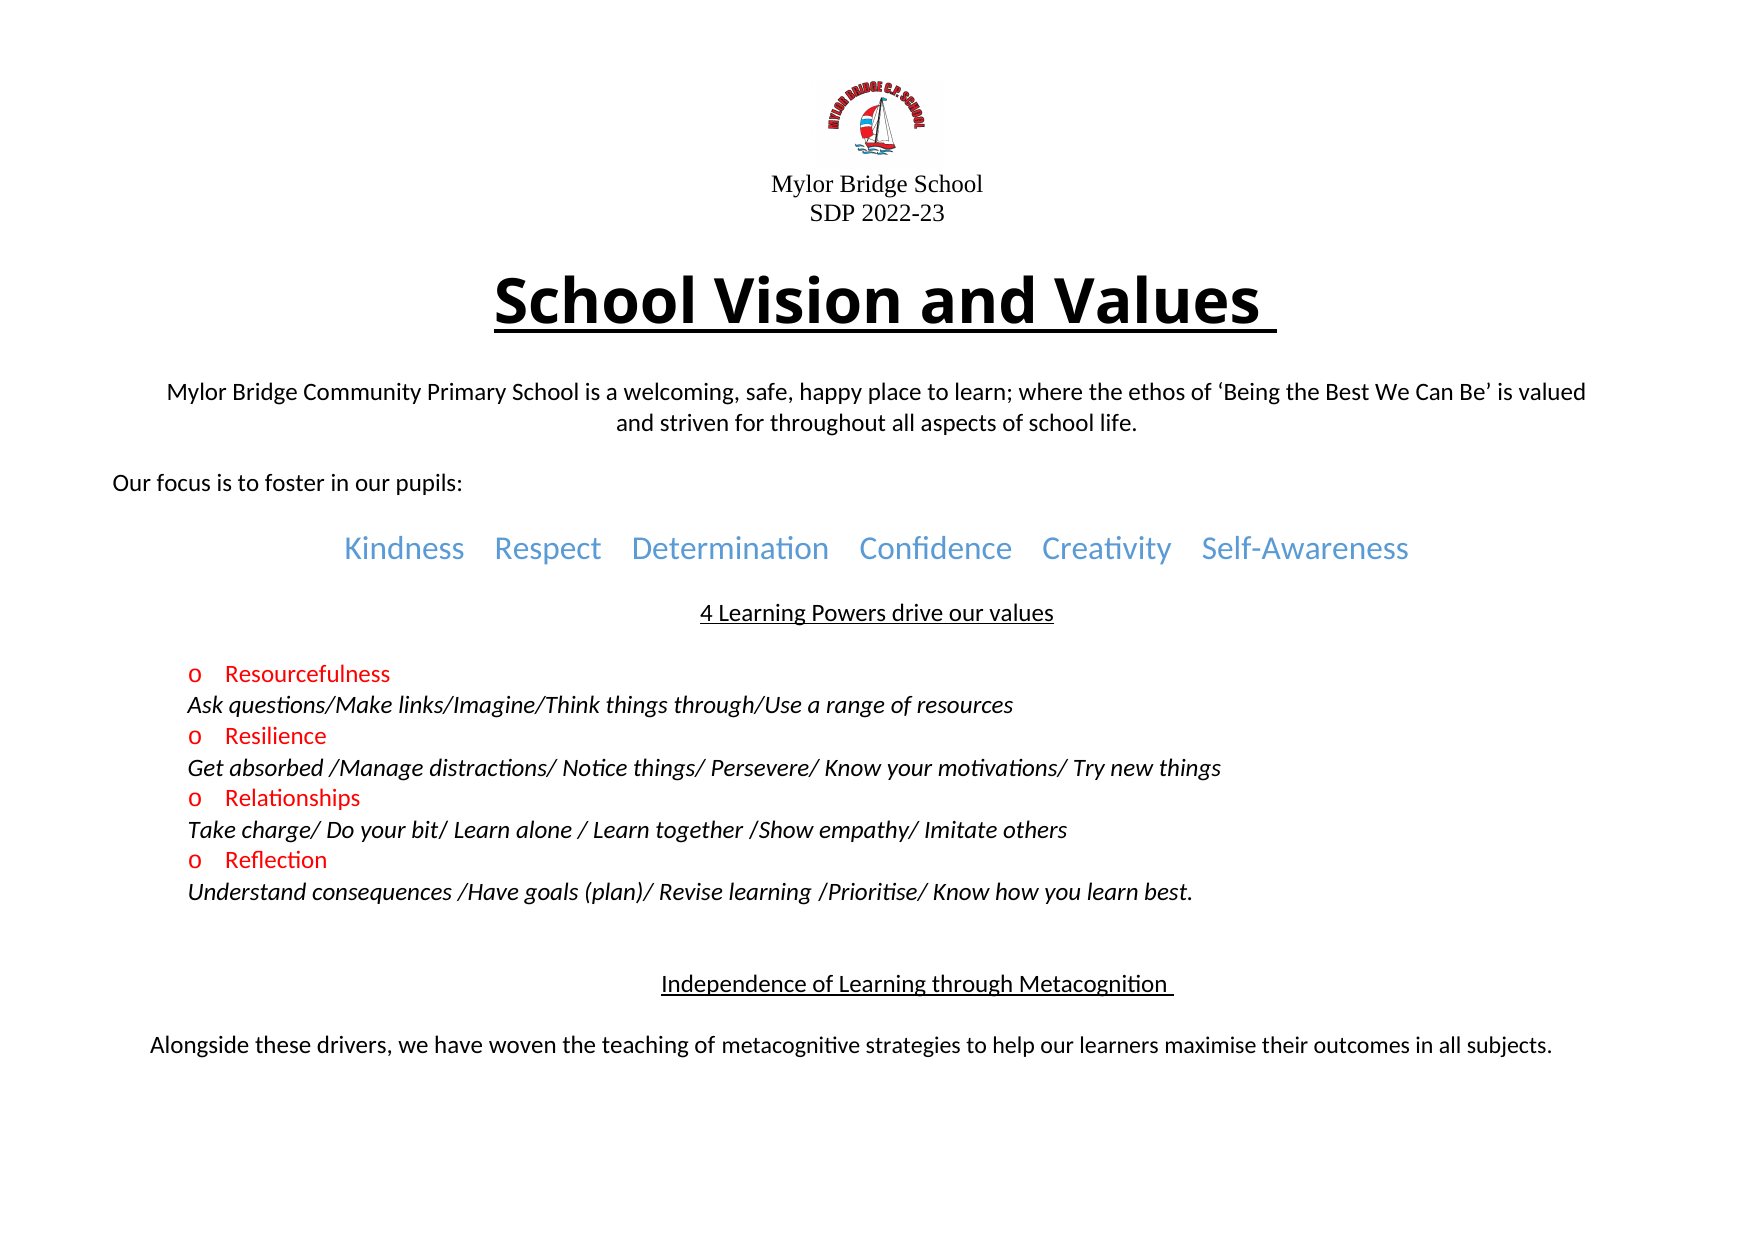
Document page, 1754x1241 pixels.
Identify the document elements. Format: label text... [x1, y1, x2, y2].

list Relationships [187, 782, 1604, 814]
list Reflection [187, 845, 1604, 876]
list Resourcefulness [187, 658, 1604, 689]
text Alongside these drivers, we have woven the teaching of metacognitive strategies to help our learners maximise their outcomes in all subjects. [150, 1029, 1604, 1059]
picture [809, 73, 945, 169]
text School Vision and Values [150, 257, 1604, 342]
text Mylor Bridge Community Primary School is a welcoming, safe, happy place to learn; where the ethos of ‘Being the Best We Can Be’ is valued and striven for throughout all aspects of school life. [150, 376, 1604, 437]
text 4 Learning Powers drive our values [150, 597, 1604, 627]
text Take charge/ Do your bit/ Learn alone / Learn together /Show empathy/ Imitate others [187, 814, 1604, 845]
text Independence of Learning through Metacognition [225, 968, 1604, 998]
text Get absorbed /Manage distractions/ Notice things/ Persevere/ Know your motivations/ Try new things [187, 752, 1604, 782]
text Ask questions/Make links/Imagine/Think things through/Use a range of resources [187, 689, 1604, 720]
text Understand consequences /Have goals (plan)/ Revise learning /Prioritise/ Know how you learn best. [187, 876, 1604, 907]
list Resilience [187, 720, 1604, 752]
text Kindness Respect Determination Confidence Creativity Self-Awareness [150, 527, 1604, 568]
text Our focus is to foster in our pupils: [112, 466, 1604, 498]
